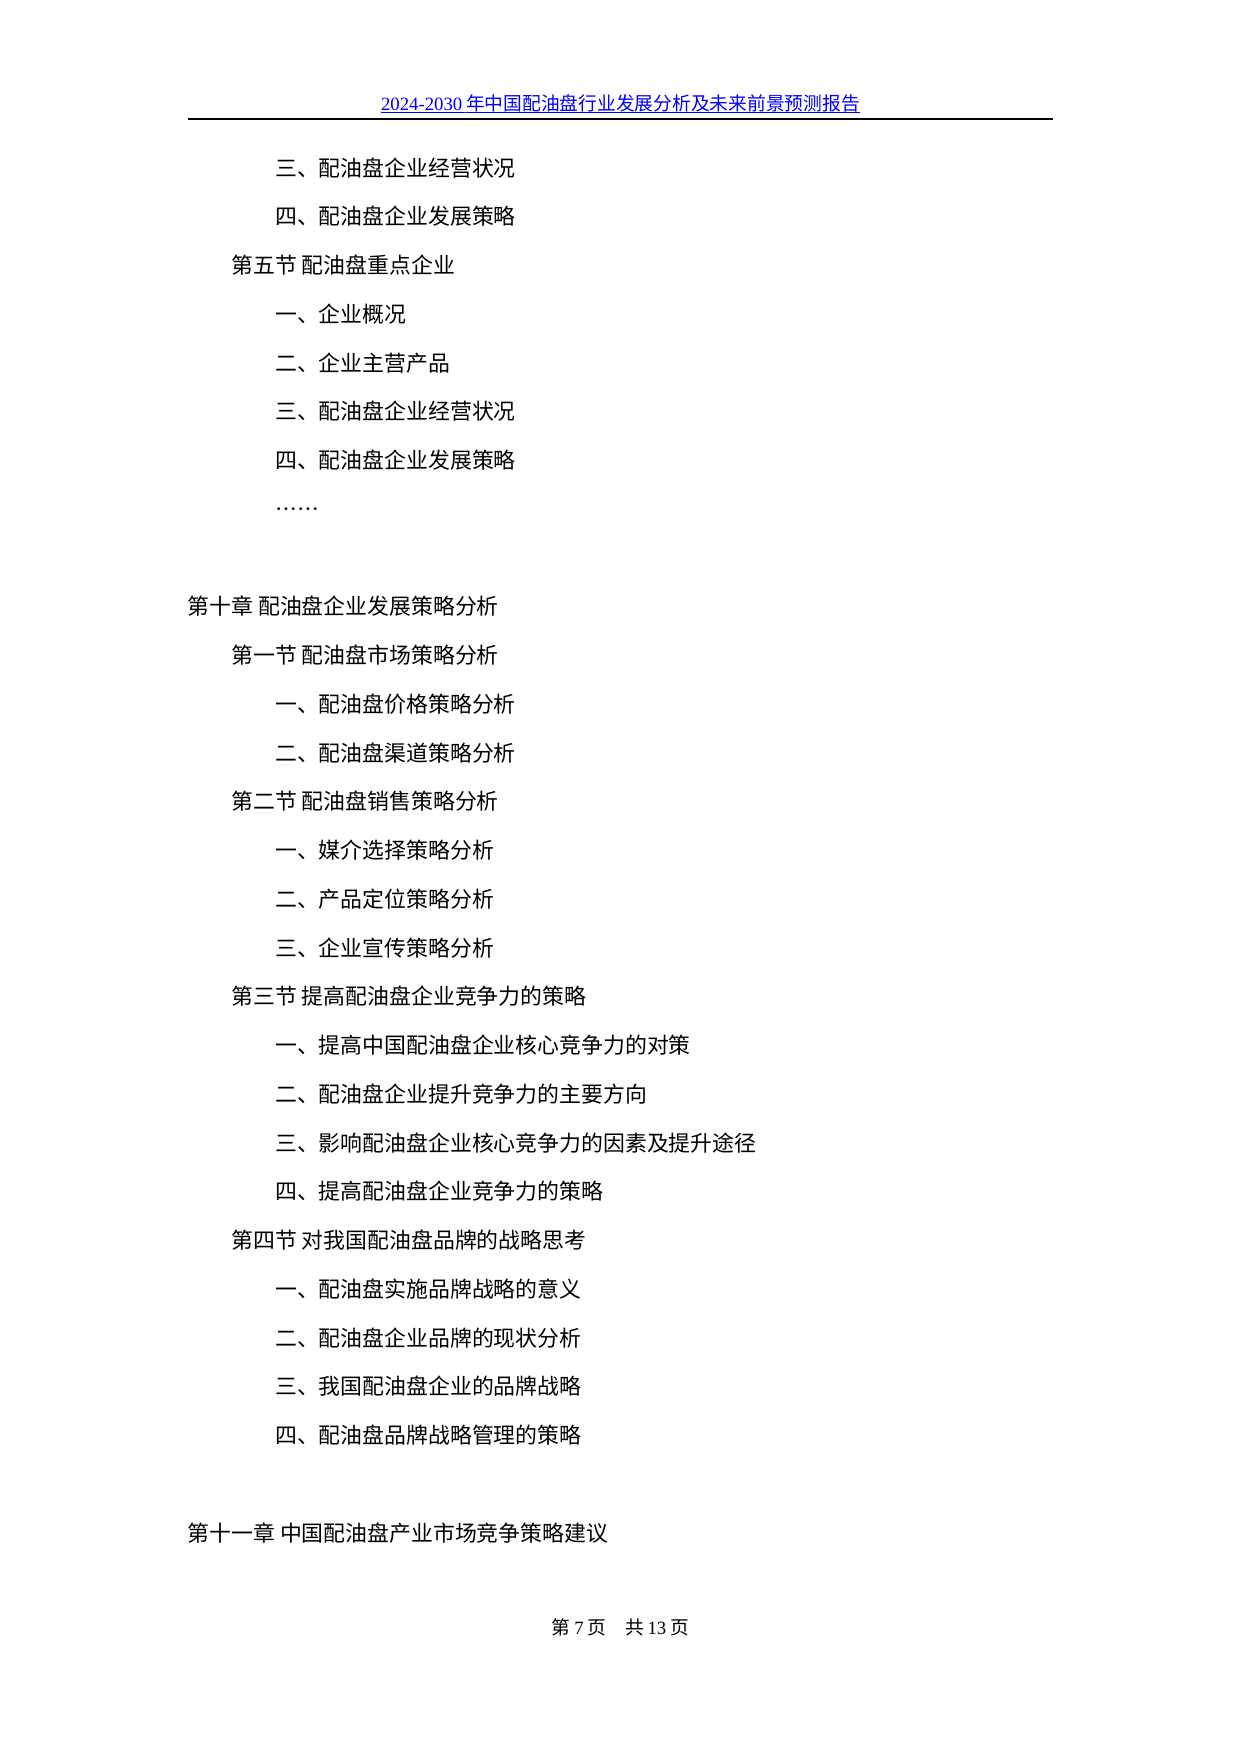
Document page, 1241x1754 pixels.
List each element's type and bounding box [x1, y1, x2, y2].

text [187, 150, 1053, 1548]
